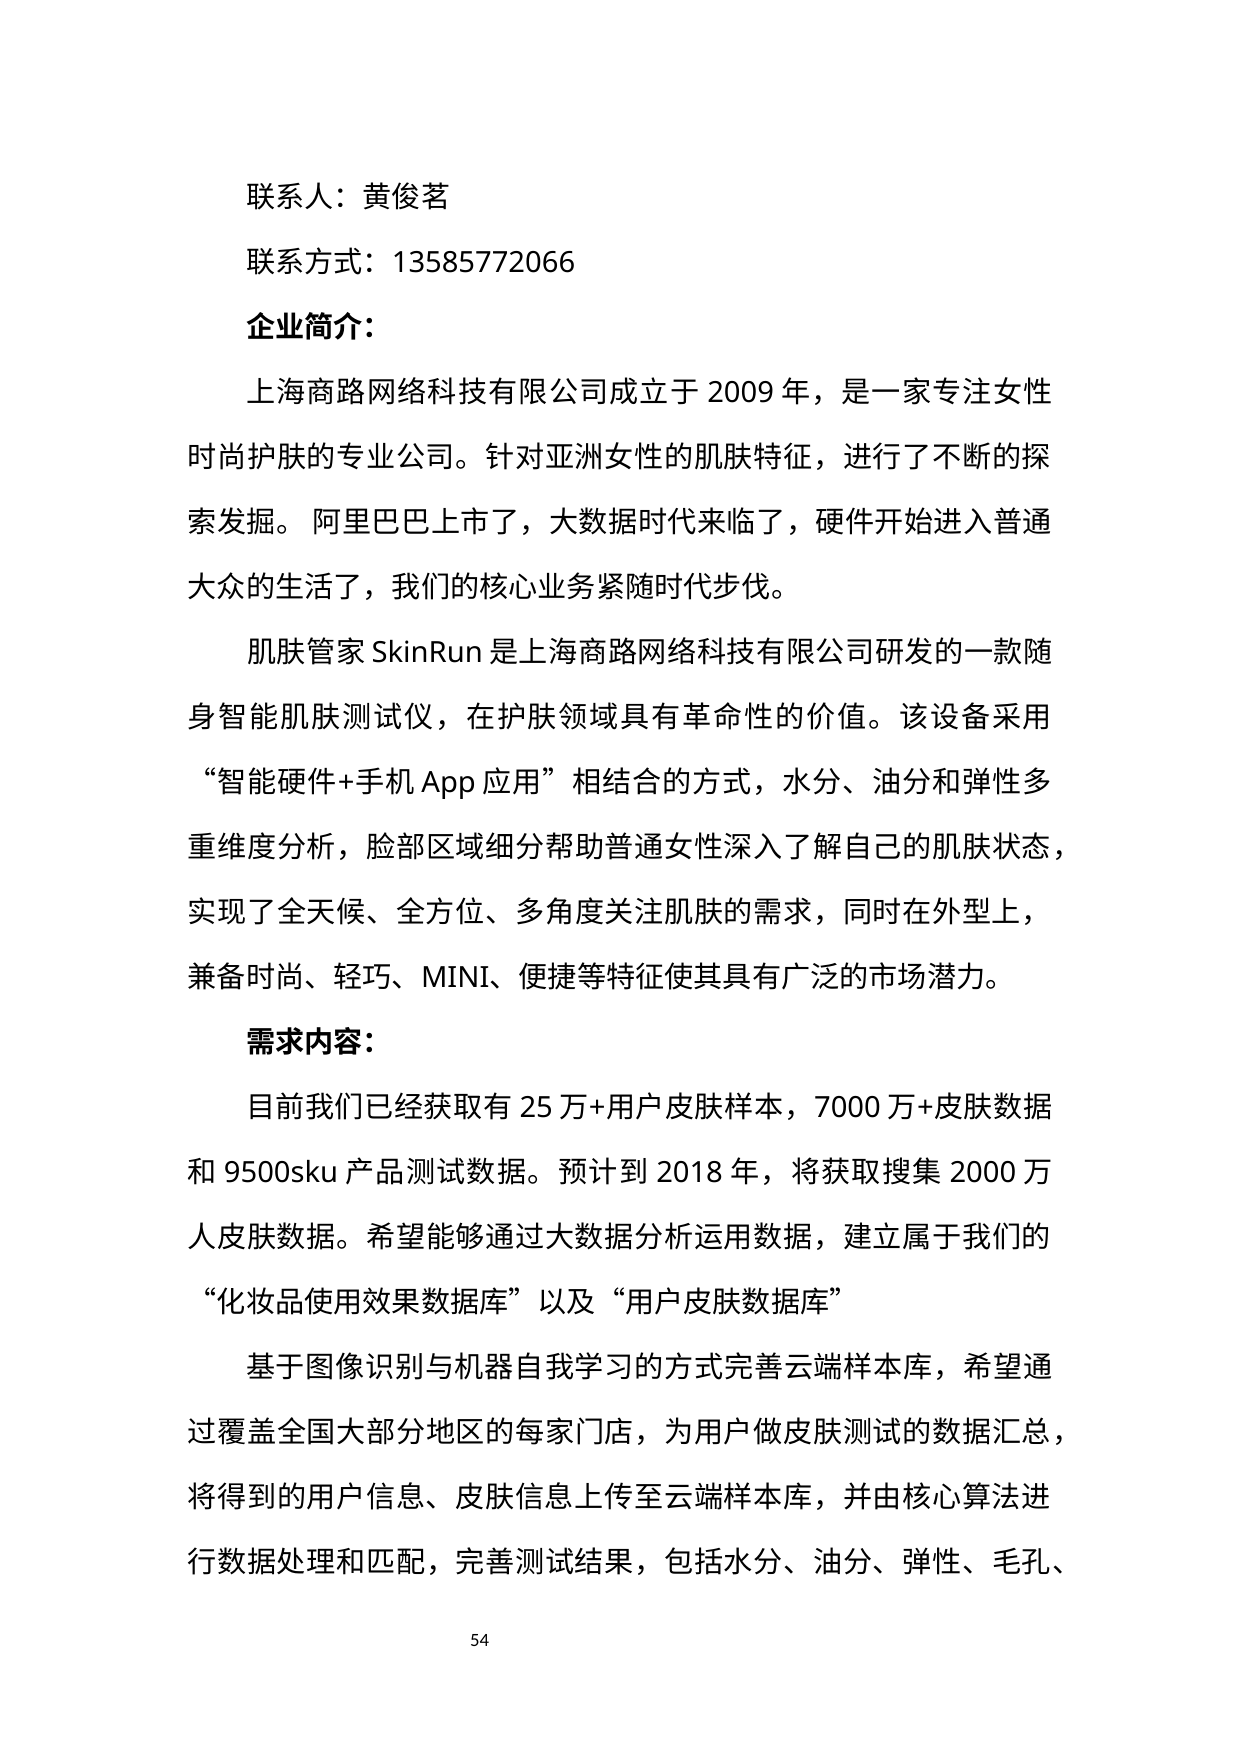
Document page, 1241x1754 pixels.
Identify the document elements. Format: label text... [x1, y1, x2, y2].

text 企业简介： [187, 292, 1053, 357]
text 联系方式：13585772066 [187, 227, 1053, 292]
text 联系人：黄俊茗 [187, 162, 1053, 227]
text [187, 1332, 1053, 1592]
text 需求内容： [187, 1007, 1053, 1072]
text 目前我们已经获取有25万+用户皮肤样本，7000万+皮肤数据和9500sku产品测试数据。预计到2018年，将获取搜集2000万人皮肤数据。希望能够通过大数据分析运用数据，建立属于我们的“化妆品使用效果数据库”以及“用户皮肤数据库” [187, 1072, 1053, 1332]
text 上海商路网络科技有限公司成立于2009年，是一家专注女性时尚护肤的专业公司。针对亚洲女性的肌肤特征，进行了不断的探索发掘。 阿里巴巴上市了，大数据时代来临了，硬件开始进入普通大众的生活了，我们的核心业务紧随时代步伐。 肌肤管家SkinRun是上海商路网络科技有限公司研发的一款随身智能肌肤测试仪，在护肤领域具有革命性的价值。该设备采用“智能硬件+手机App应用”相结合的方式，水分、油分和弹性多重维度分析，脸部区域细分帮助普通女性深入了解自己的肌肤状态，实现了全天候、全方位、多角度关注肌肤的需求，同时在外型上，兼备时尚、轻巧、MINI、便捷等特征使其具有广泛的市场潜力。 [187, 357, 1053, 1007]
